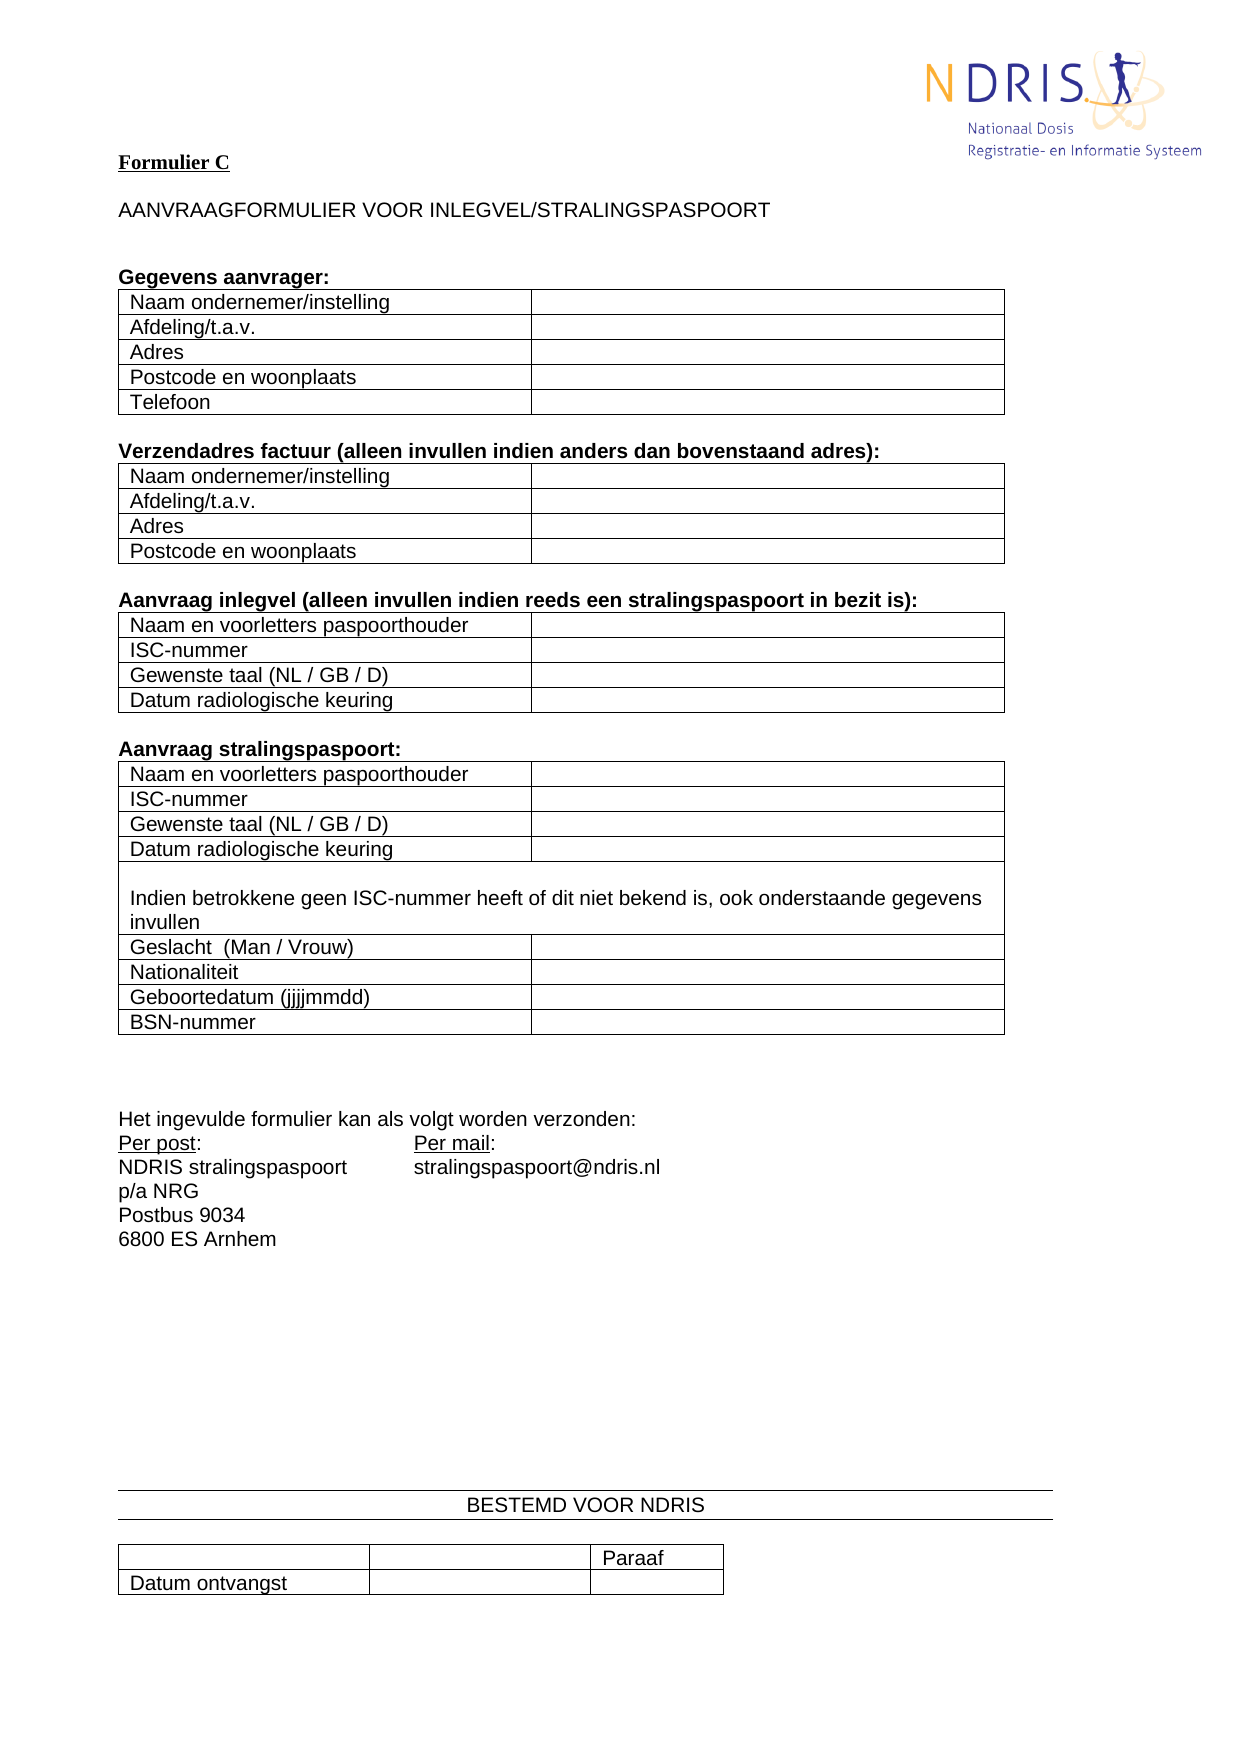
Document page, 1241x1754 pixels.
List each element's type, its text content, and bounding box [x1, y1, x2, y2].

table_cell Gewenste taal (NL / GB / D) [119, 812, 531, 836]
table_cell [532, 688, 1004, 712]
table_cell [370, 1570, 590, 1594]
table_cell Afdeling/t.a.v. [119, 489, 531, 513]
table_cell Adres [119, 514, 531, 538]
table_cell Geslacht (Man / Vrouw) [119, 935, 531, 959]
table_cell Datum ontvangst [119, 1570, 369, 1594]
table_header Naam en voorletters paspoorthouder [119, 613, 531, 637]
table_cell Indien betrokkene geen ISC-nummer heeft of dit niet bekend is, ook onderstaande gegevens invullen [119, 886, 1004, 934]
table_cell [532, 315, 1004, 339]
table_cell [532, 340, 1004, 364]
table_cell Telefoon [119, 390, 531, 414]
text p/a NRG [118, 1179, 1053, 1203]
table_cell [532, 787, 1004, 811]
table_header Paraaf [591, 1545, 723, 1569]
table_cell [532, 390, 1004, 414]
table_header Naam ondernemer/instelling [119, 290, 531, 314]
table_header [370, 1545, 590, 1569]
table_header Naam en voorletters paspoorthouder [119, 762, 531, 786]
text Aanvraag stralingspaspoort: [118, 737, 1053, 761]
table_cell BSN-nummer [119, 1010, 531, 1034]
table_cell ISC-nummer [119, 638, 531, 662]
picture [912, 40, 1213, 165]
text AANVRAAGFORMULIER VOOR INLEGVEL/STRALINGSPASPOORT [118, 198, 1053, 222]
text Gegevens aanvrager: [118, 265, 1053, 289]
table_cell Postcode en woonplaats [119, 365, 531, 389]
table_cell [532, 1010, 1004, 1034]
subtitle Formulier C [118, 150, 1053, 174]
text NDRIS stralingspaspoort stralingspaspoort@ndris.nl [118, 1155, 1053, 1179]
table_cell Geboortedatum (jjjjmmdd) [119, 985, 531, 1009]
text BESTEMD VOOR NDRIS [118, 1491, 1053, 1519]
table_cell [119, 862, 532, 886]
table_cell [532, 812, 1004, 836]
table_header Naam ondernemer/instelling [119, 464, 531, 488]
table_cell [532, 539, 1004, 563]
table_cell Nationaliteit [119, 960, 531, 984]
table_cell Datum radiologische keuring [119, 837, 531, 861]
table_cell Afdeling/t.a.v. [119, 315, 531, 339]
table_header [532, 613, 1004, 637]
table_header [119, 1545, 369, 1569]
table_cell ISC-nummer [119, 787, 531, 811]
table_cell Datum radiologische keuring [119, 688, 531, 712]
table_cell [532, 935, 1004, 959]
text Verzendadres factuur (alleen invullen indien anders dan bovenstaand adres): [118, 439, 1053, 463]
table_cell Gewenste taal (NL / GB / D) [119, 663, 531, 687]
table_header [532, 464, 1004, 488]
table_cell [532, 985, 1004, 1009]
table_cell [532, 638, 1004, 662]
text Aanvraag inlegvel (alleen invullen indien reeds een stralingspaspoort in bezit is): [118, 588, 1053, 612]
table_cell [532, 663, 1004, 687]
text Het ingevulde formulier kan als volgt worden verzonden: [118, 1107, 1053, 1131]
table_cell [532, 365, 1004, 389]
table_cell [532, 489, 1004, 513]
table_cell [532, 960, 1004, 984]
table_cell [532, 837, 1004, 861]
table_header [532, 762, 1004, 786]
table_cell [532, 514, 1004, 538]
table_cell Adres [119, 340, 531, 364]
table_cell Postcode en woonplaats [119, 539, 531, 563]
text Postbus 9034 [118, 1203, 1053, 1227]
text 6800 ES Arnhem [118, 1227, 1053, 1251]
table_cell [532, 862, 1004, 886]
text Per post: Per mail: [118, 1131, 1053, 1155]
table_header [532, 290, 1004, 314]
table_cell [591, 1570, 723, 1594]
